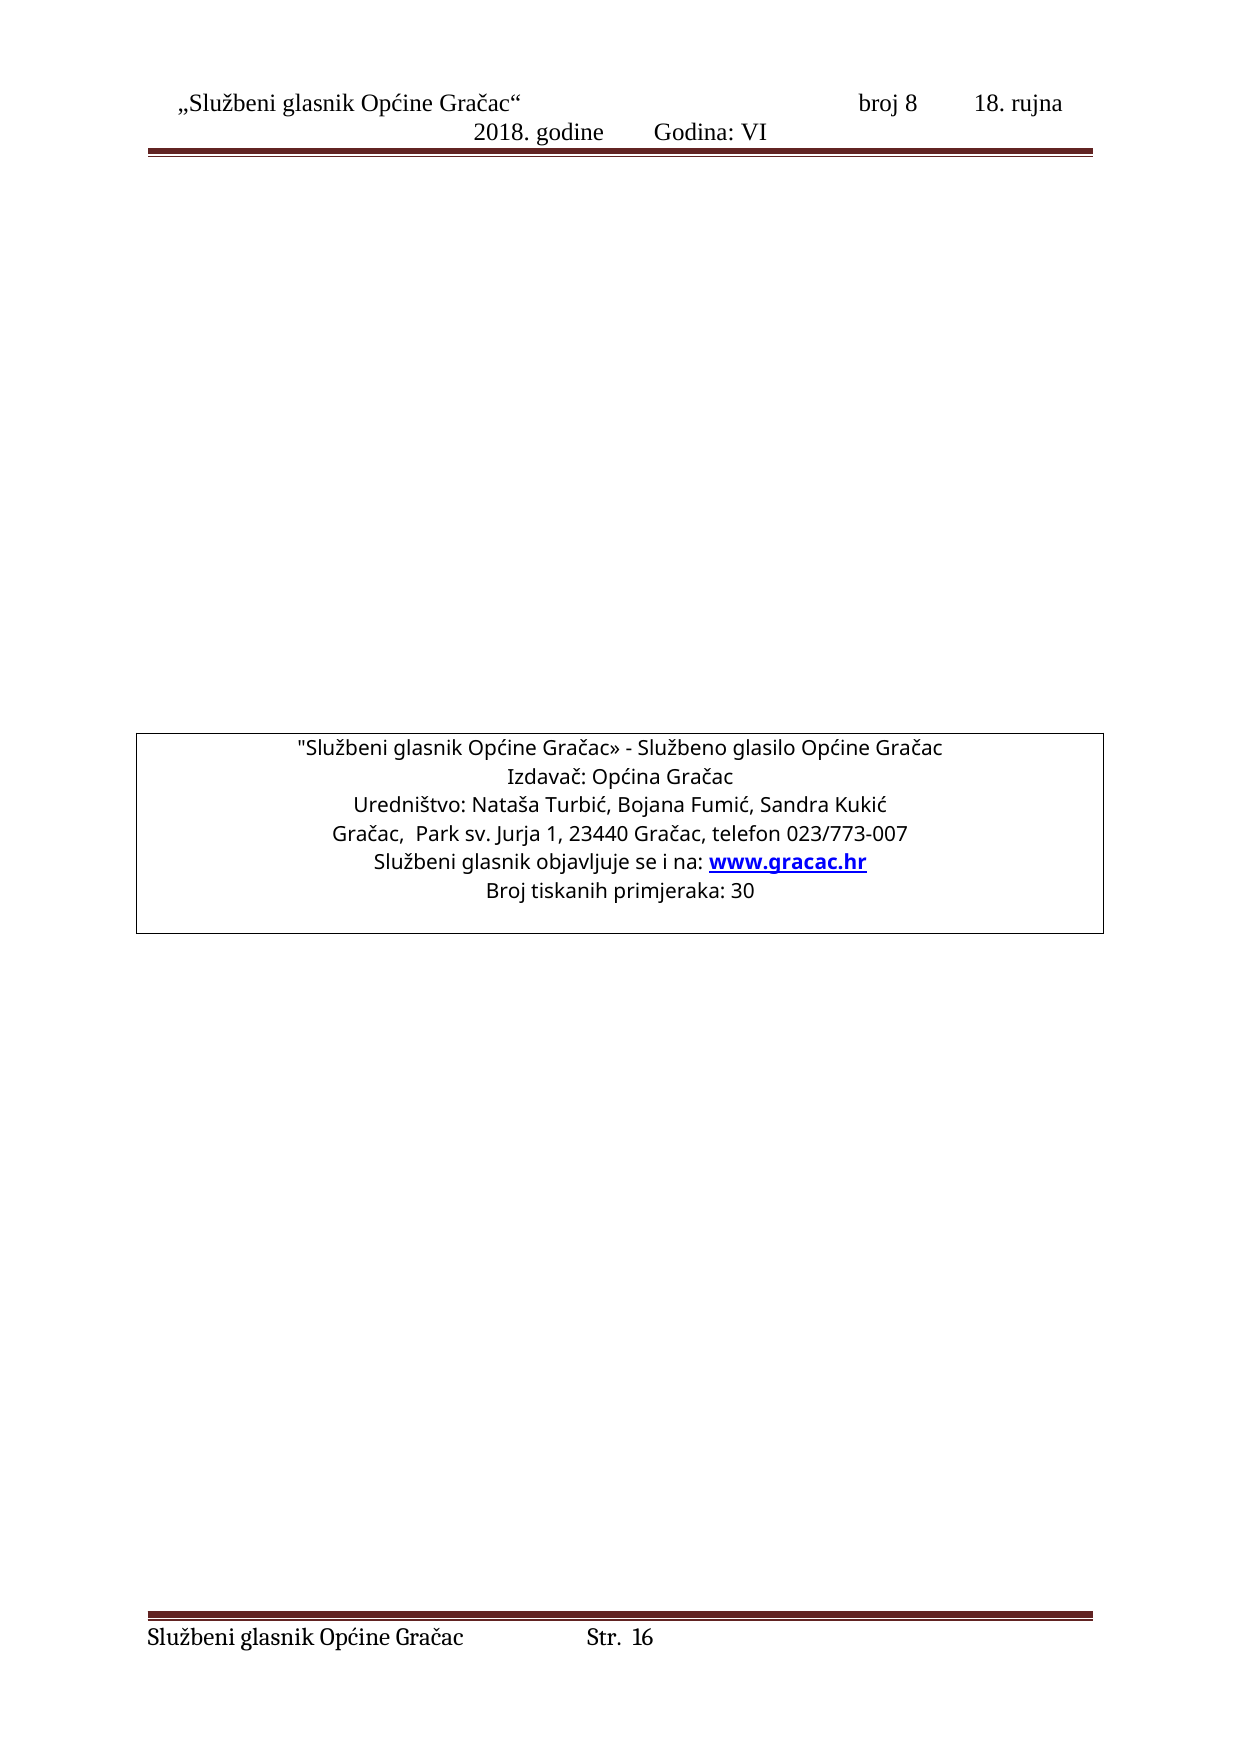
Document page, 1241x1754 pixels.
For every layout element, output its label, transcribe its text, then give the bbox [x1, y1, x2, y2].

table_header "Službeni glasnik Općine Gračac» - Službeno glasilo Općine Gračac Izdavač: Općina Gračac Uredništvo: Nataša Turbić, Bojana Fumić, Sandra Kukić Gračac, Park sv. Jurja 1, 23440 Gračac, telefon 023/773-007 Službeni glasnik objavljuje se i na: www.gracac.hr Broj tiskanih primjeraka: 30 [137, 734, 1103, 933]
